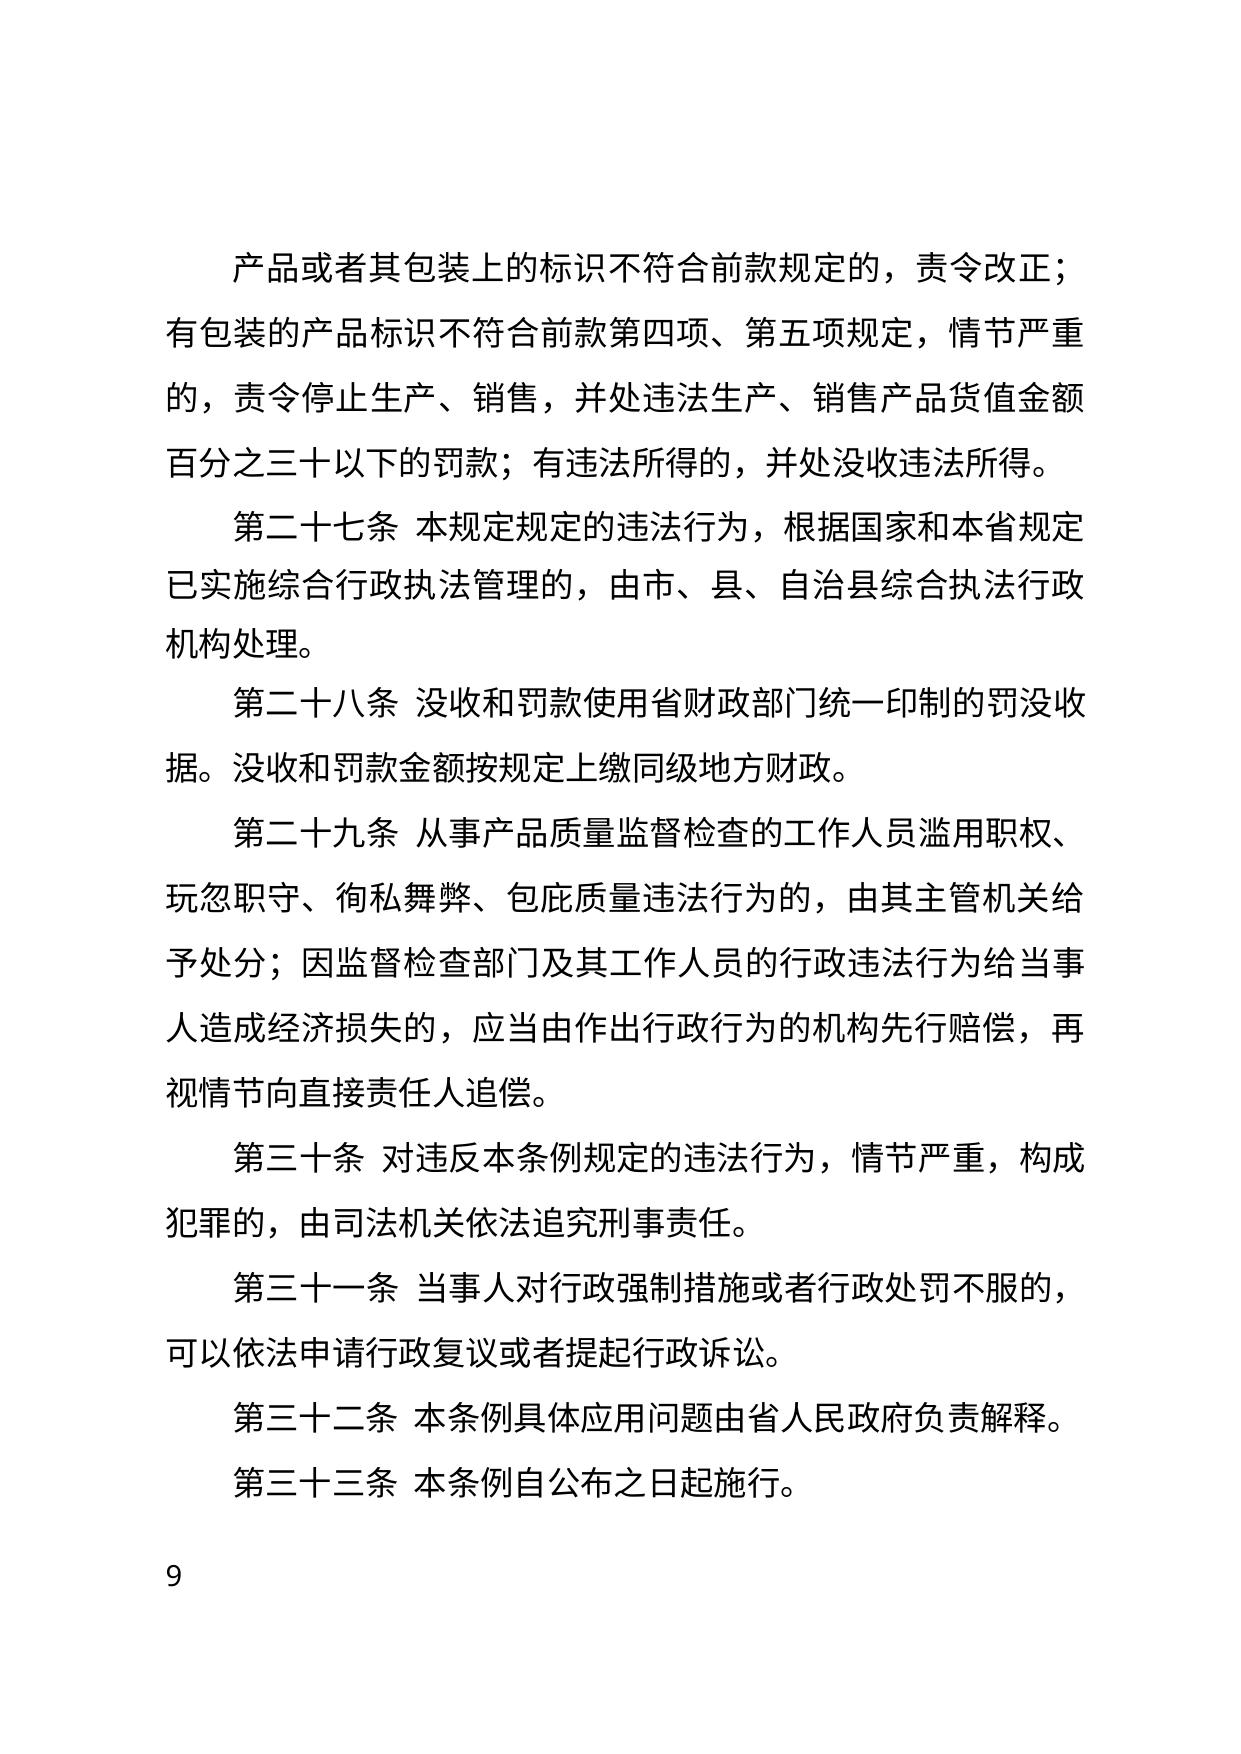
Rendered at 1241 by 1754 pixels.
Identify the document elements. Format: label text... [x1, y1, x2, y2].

text 第三十二条 本条例具体应用问题由省人民政府负责解释。 [165, 1383, 1087, 1448]
text 第三十条 对违反本条例规定的违法行为，情节严重，构成犯罪的，由司法机关依法追究刑事责任。 [165, 1123, 1087, 1253]
text 第二十九条 从事产品质量监督检查的工作人员滥用职权、玩忽职守、徇私舞弊、包庇质量违法行为的，由其主管机关给予处分；因监督检查部门及其工作人员的行政违法行为给当事人造成经济损失的，应当由作出行政行为的机构先行赔偿，再视情节向直接责任人追偿。 [165, 798, 1087, 1123]
text 产品或者其包装上的标识不符合前款规定的，责令改正；有包装的产品标识不符合前款第四项、第五项规定，情节严重的，责令停止生产、销售，并处违法生产、销售产品货值金额百分之三十以下的罚款；有违法所得的，并处没收违法所得。 [165, 233, 1087, 493]
text 第三十一条 当事人对行政强制措施或者行政处罚不服的，可以依法申请行政复议或者提起行政诉讼。 [165, 1253, 1087, 1383]
text 第三十三条 本条例自公布之日起施行。 [165, 1448, 1087, 1513]
text 第二十八条 没收和罚款使用省财政部门统一印制的罚没收据。没收和罚款金额按规定上缴同级地方财政。 [165, 668, 1087, 798]
text 第二十七条 本规定规定的违法行为，根据国家和本省规定已实施综合行政执法管理的，由市、县、自治县综合执法行政机构处理。 [165, 493, 1087, 668]
